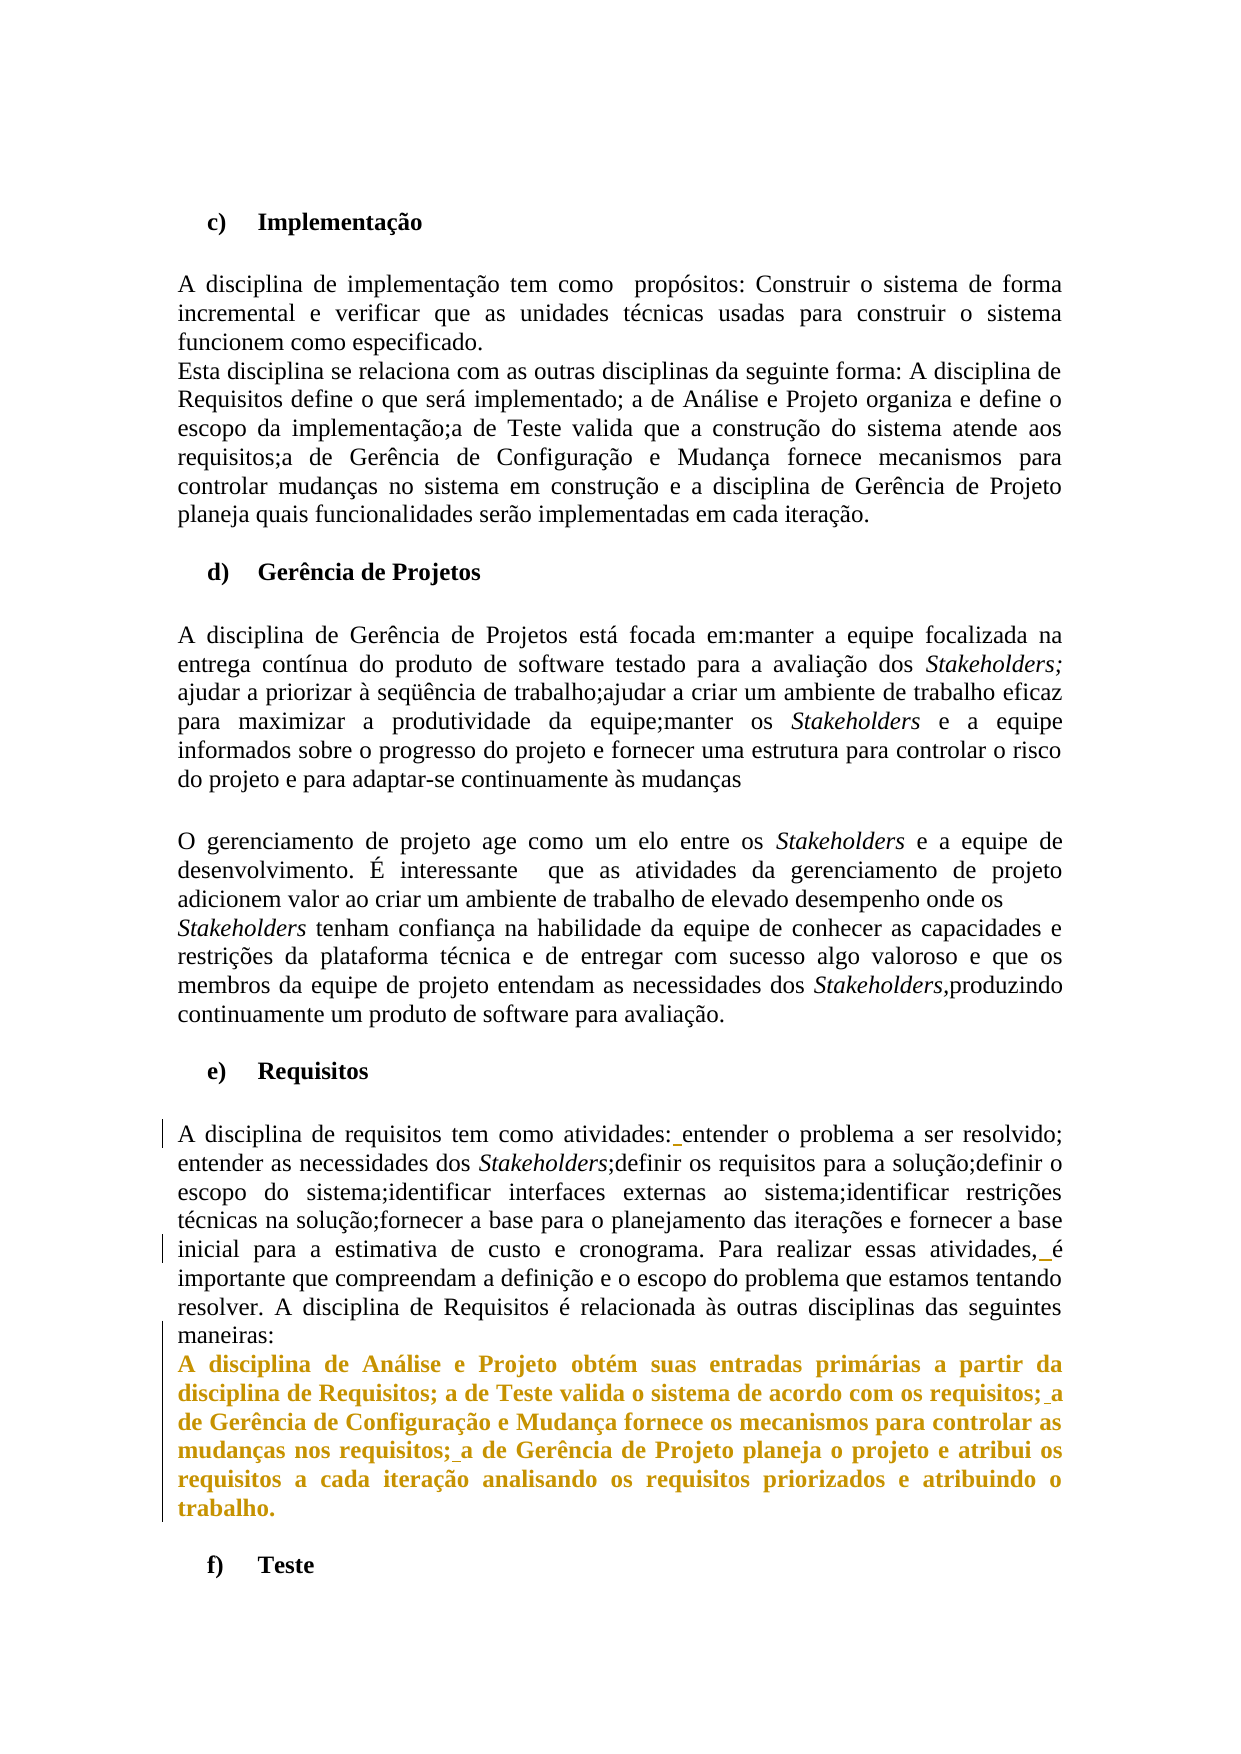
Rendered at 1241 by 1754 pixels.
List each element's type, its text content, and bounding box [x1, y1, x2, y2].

text Stakeholders tenham confiança na habilidade da equipe de conhecer as capacidades e restrições da plataforma técnica e de entregar com sucesso algo valoroso e que os membros da equipe de projeto entendam as necessidades dos Stakeholders,produzindo continuamente um produto de software para avaliação. [177, 913, 1063, 1028]
text A disciplina de Análise e Projeto obtém suas entradas primárias a partir da disciplina de Requisitos; a de Teste valida o sistema de acordo com os requisitos;a de Gerência de Configuração e Mudança fornece os mecanismos para controlar as mudanças nos requisitos;a de Gerência de Projeto planeja o projeto e atribui os requisitos a cada iteração analisando os requisitos priorizados e atribuindo o trabalho. [177, 1349, 1063, 1522]
text A disciplina de implementação tem como propósitos: Construir o sistema de forma incremental e verificar que as unidades técnicas usadas para construir o sistema funcionem como especificado. [177, 269, 1063, 356]
text A disciplina de Gerência de Projetos está focada em:manter a equipe focalizada na entrega contínua do produto de software testado para a avaliação dos Stakeholders; ajudar a priorizar à seqüência de trabalho;ajudar a criar um ambiente de trabalho eficaz para maximizar a produtividade da equipe;manter os Stakeholders e a equipe informados sobre o progresso do projeto e fornecer uma estrutura para controlar o risco do projeto e para adaptar-se continuamente às mudanças [177, 620, 1063, 792]
list Gerência de Projetos [207, 557, 1063, 586]
list Requisitos [207, 1056, 1063, 1085]
list Implementação [207, 207, 1063, 236]
text O gerenciamento de projeto age como um elo entre os Stakeholders e a equipe de desenvolvimento. É interessante que as atividades da gerenciamento de projeto adicionem valor ao criar um ambiente de trabalho de elevado desempenho onde os [177, 826, 1063, 913]
text A disciplina de requisitos tem como atividades:entender o problema a ser resolvido; entender as necessidades dos Stakeholders;definir os requisitos para a solução;definir o escopo do sistema;identificar interfaces externas ao sistema;identificar restrições técnicas na solução;fornecer a base para o planejamento das iterações e fornecer a base inicial para a estimativa de custo e cronograma. Para realizar essas atividades,é importante que compreendam a definição e o escopo do problema que estamos tentando resolver. A disciplina de Requisitos é relacionada às outras disciplinas das seguintes maneiras: [177, 1119, 1063, 1349]
text Esta disciplina se relaciona com as outras disciplinas da seguinte forma: A disciplina de Requisitos define o que será implementado; a de Análise e Projeto organiza e define o escopo da implementação;a de Teste valida que a construção do sistema atende aos requisitos;a de Gerência de Configuração e Mudança fornece mecanismos para controlar mudanças no sistema em construção e a disciplina de Gerência de Projeto planeja quais funcionalidades serão implementadas em cada iteração. [177, 356, 1063, 528]
list Teste [207, 1551, 1063, 1579]
